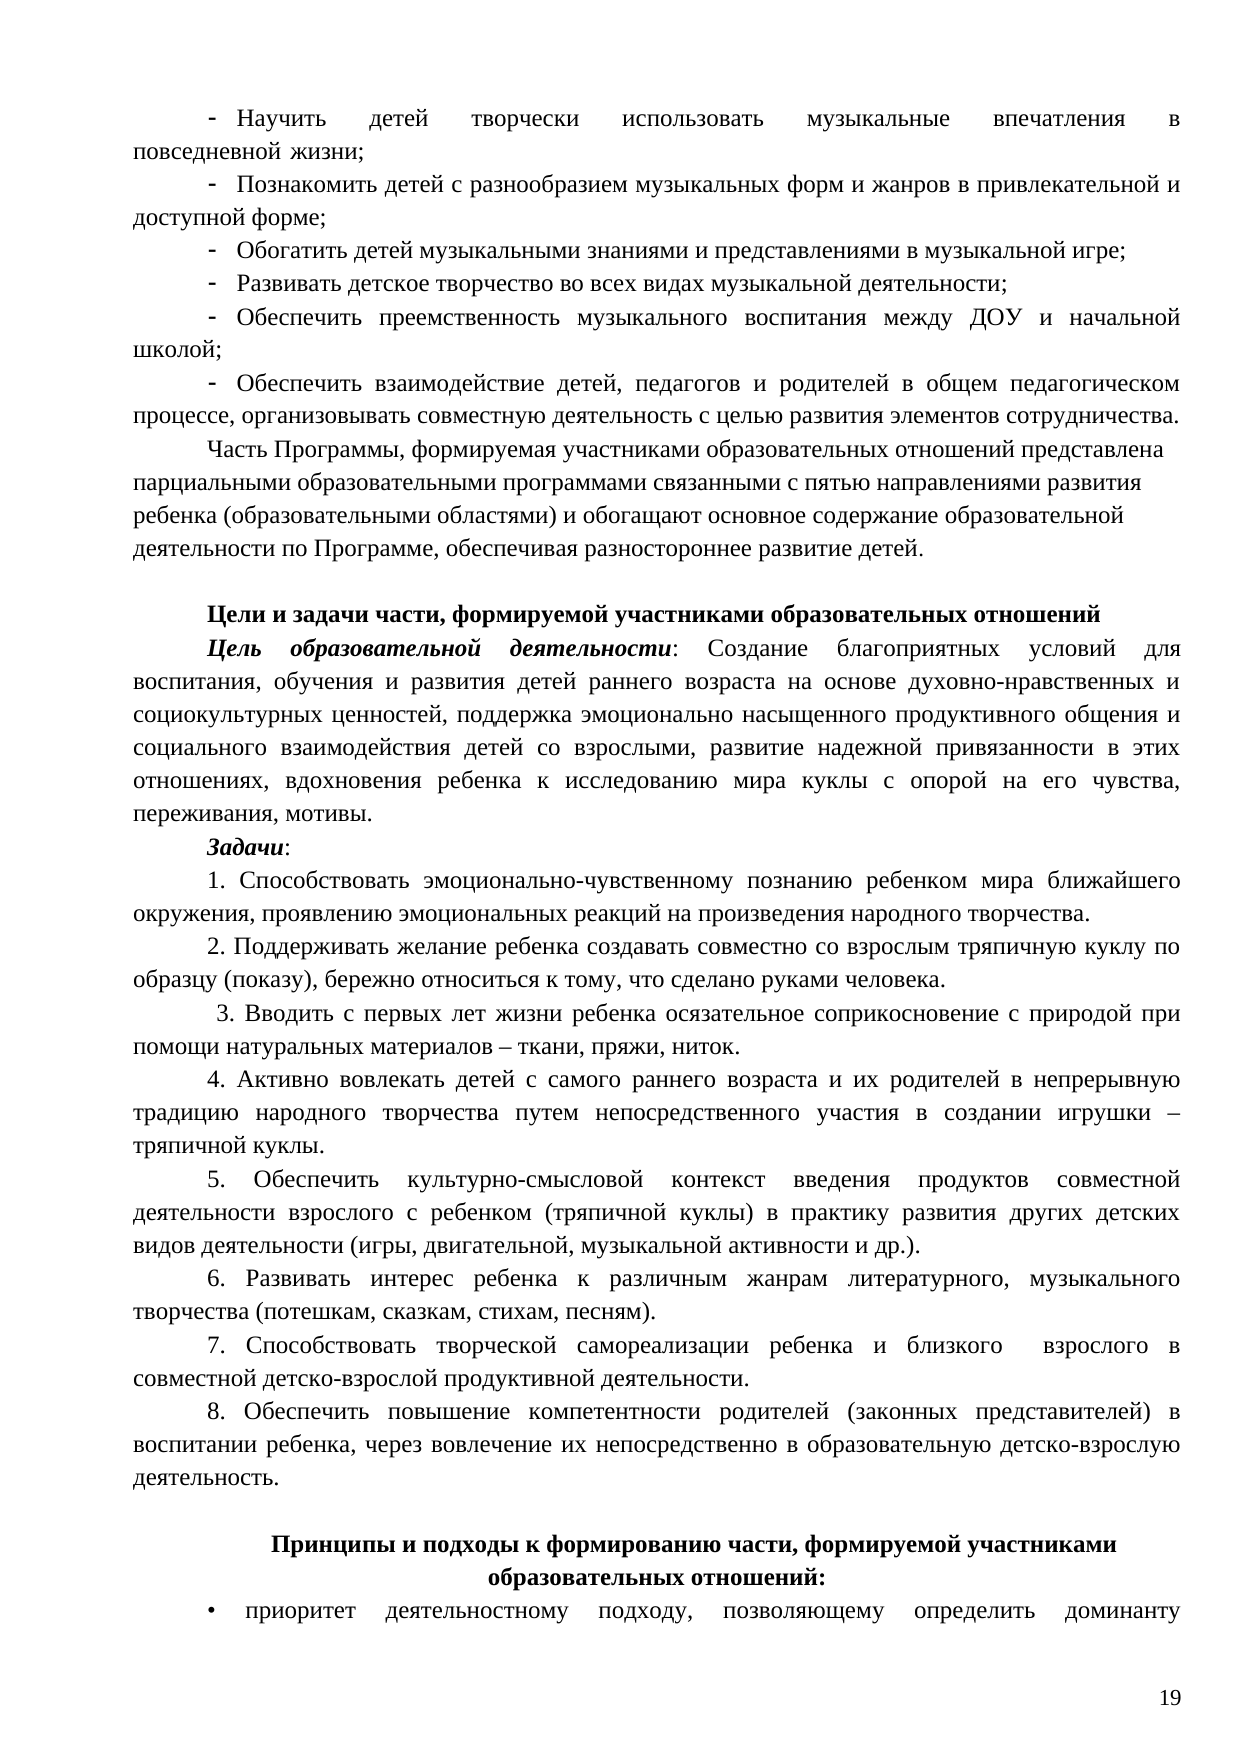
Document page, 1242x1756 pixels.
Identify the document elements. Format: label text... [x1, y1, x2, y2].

text 8. Обеспечить повышение компетентности родителей (законных представителей) в воспитании ребенка, через вовлечение их непосредственно в образовательную детско-взрослую деятельность. [133, 1396, 1181, 1491]
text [133, 1596, 1181, 1624]
text Цель образовательной деятельности: Создание благоприятных условий для воспитания, обучения и развития детей раннего возраста на основе духовно-нравственных и социокультурных ценностей, поддержка эмоционально насыщенного продуктивного общения и социального взаимодействия детей со взрослыми, развитие надежной привязанности в этих отношениях, вдохновения ребенка к исследованию мира куклы с опорой на его чувства, переживания, мотивы. [133, 633, 1181, 827]
text Цели и задачи части, формируемой участниками образовательных отношений [133, 599, 1181, 628]
text Задачи: [133, 832, 1181, 860]
list Развивать детское творчество во всех видах музыкальной деятельности; [133, 268, 1181, 297]
list Обеспечить взаимодействие детей, педагогов и родителей в общем педагогическом процессе, организовывать совместную деятельность с целью развития элементов сотрудничества. [133, 368, 1181, 429]
text 6. Развивать интерес ребенка к различным жанрам литературного, музыкального творчества (потешкам, сказкам, стихам, песням). [133, 1263, 1181, 1325]
text 4. Активно вовлекать детей с самого раннего возраста и их родителей в непрерывную традицию народного творчества путем непосредственного участия в создании игрушки – тряпичной куклы. [133, 1064, 1181, 1159]
list Обогатить детей музыкальными знаниями и представлениями в музыкальной игре; [133, 236, 1181, 264]
list Научить детей творчески использовать музыкальные впечатления в повседневнойжизни; [133, 103, 1181, 165]
text 7. Способствовать творческой самореализации ребенка и близкого взрослого в совместной детско-взрослой продуктивной деятельности. [133, 1330, 1181, 1392]
text 3. Вводить с первых лет жизни ребенка осязательное соприкосновение с природой при помощи натуральных материалов – ткани, пряжи, ниток. [133, 998, 1181, 1060]
text 2. Поддерживать желание ребенка создавать совместно со взрослым тряпичную куклу по образцу (показу), бережно относиться к тому, что сделано руками человека. [133, 931, 1181, 993]
list Обеспечить преемственность музыкального воспитания между ДОУ и начальной школой; [133, 302, 1181, 363]
text 1. Способствовать эмоционально-чувственному познанию ребенком мира ближайшего окружения, проявлению эмоциональных реакций на произведения народного творчества. [133, 865, 1181, 927]
text Часть Программы, формируемая участниками образовательных отношений представлена парциальными образовательными программами связанными с пятью направлениями развития ребенка (образовательными областями) и обогащают основное содержание образовательной деятельности по Программе, обеспечивая разностороннее развитие детей. [133, 434, 1181, 561]
text Принципы и подходы к формированию части, формируемой участниками образовательных отношений: [133, 1529, 1181, 1591]
text 5. Обеспечить культурно-смысловой контекст введения продуктов совместной деятельности взрослого с ребенком (тряпичной куклы) в практику развития других детских видов деятельности (игры, двигательной, музыкальной активности и др.). [133, 1164, 1181, 1259]
list Познакомить детей с разнообразием музыкальных форм и жанров в привлекательной и доступной форме; [133, 169, 1181, 231]
